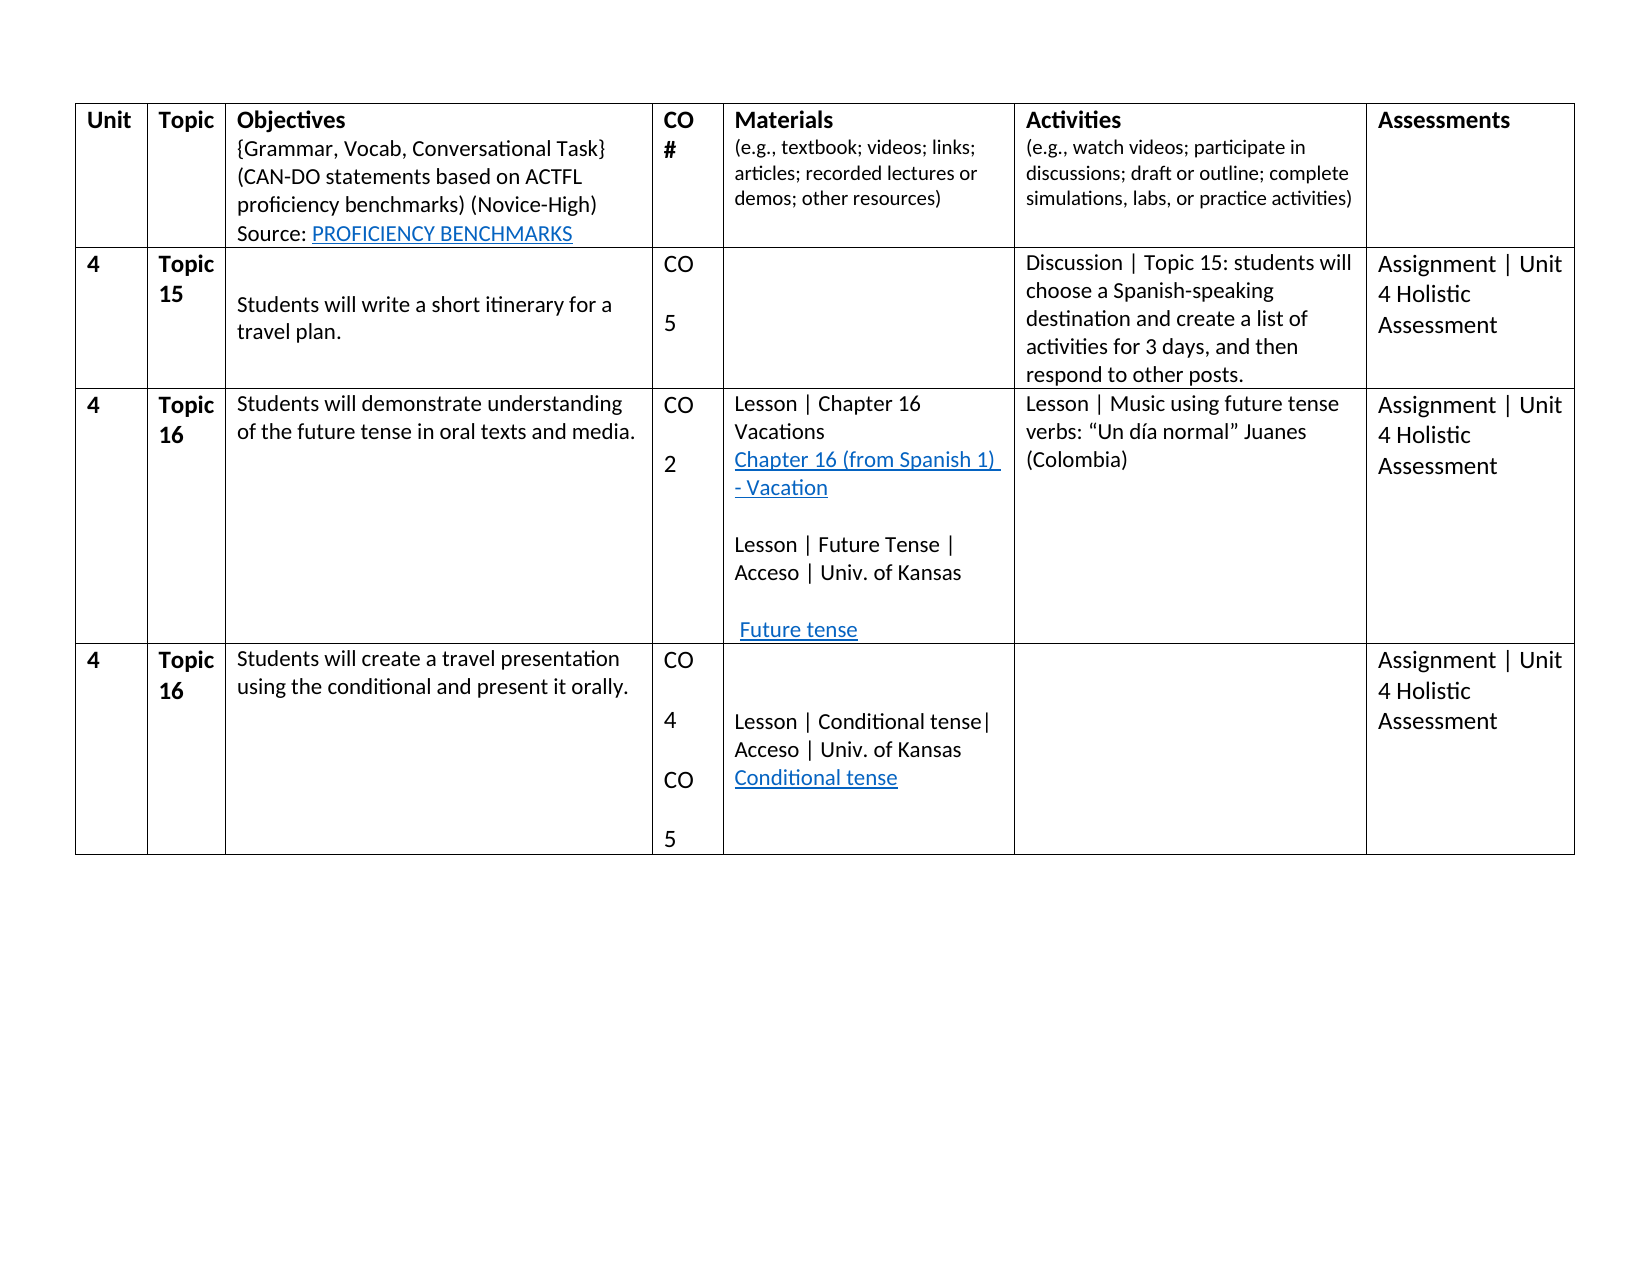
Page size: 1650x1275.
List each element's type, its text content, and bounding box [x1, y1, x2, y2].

table_cell Lesson | Chapter 16 Vacations Chapter 16 (from Spanish 1) - Vacation Lesson | Future Tense | Acceso | Univ. of Kansas Future tense [724, 389, 1014, 643]
table_header Topic [148, 104, 225, 247]
table_header CO # [653, 104, 723, 247]
table_cell Lesson | Conditional tense| Acceso | Univ. of Kansas Conditional tense [724, 644, 1014, 854]
table_header Objectives {Grammar, Vocab, Conversational Task} (CAN-DO statements based on ACTFL proficiency benchmarks) (Novice-High) Source: PROFICIENCY BENCHMARKS [226, 104, 652, 247]
table_cell Students will create a travel presentation using the conditional and present it orally. [226, 644, 652, 854]
table_cell [724, 248, 1014, 388]
table_cell Topic 16 [148, 389, 225, 643]
table_cell Students will write a short itinerary for a travel plan. [226, 248, 652, 388]
table_cell 4 [76, 248, 147, 388]
table_cell Discussion | Topic 15: students will choose a Spanish-speaking destination and create a list of activities for 3 days, and then respond to other posts. [1015, 248, 1366, 388]
table_cell [1015, 644, 1366, 854]
table_cell 4 [76, 644, 147, 854]
table_cell CO 5 [653, 248, 723, 388]
table_cell Assignment | Unit 4 Holistic Assessment [1367, 389, 1574, 643]
table_cell Assignment | Unit 4 Holistic Assessment [1367, 644, 1574, 854]
table_cell Topic 16 [148, 644, 225, 854]
table_header Assessments [1367, 104, 1574, 247]
table_cell Assignment | Unit 4 Holistic Assessment [1367, 248, 1574, 388]
table_cell Students will demonstrate understanding of the future tense in oral texts and media. [226, 389, 652, 643]
table_cell CO 2 [653, 389, 723, 643]
table_header Activities (e.g., watch videos; participate in discussions; draft or outline; complete simulations, labs, or practice activities) [1015, 104, 1366, 247]
table_header Materials (e.g., textbook; videos; links; articles; recorded lectures or demos; other resources) [724, 104, 1014, 247]
table_cell CO 4 CO 5 [653, 644, 723, 854]
table_cell 4 [76, 389, 147, 643]
table_cell Lesson | Music using future tense verbs: “Un día normal” Juanes (Colombia) [1015, 389, 1366, 643]
table_cell Topic 15 [148, 248, 225, 388]
table_header Unit [76, 104, 147, 247]
